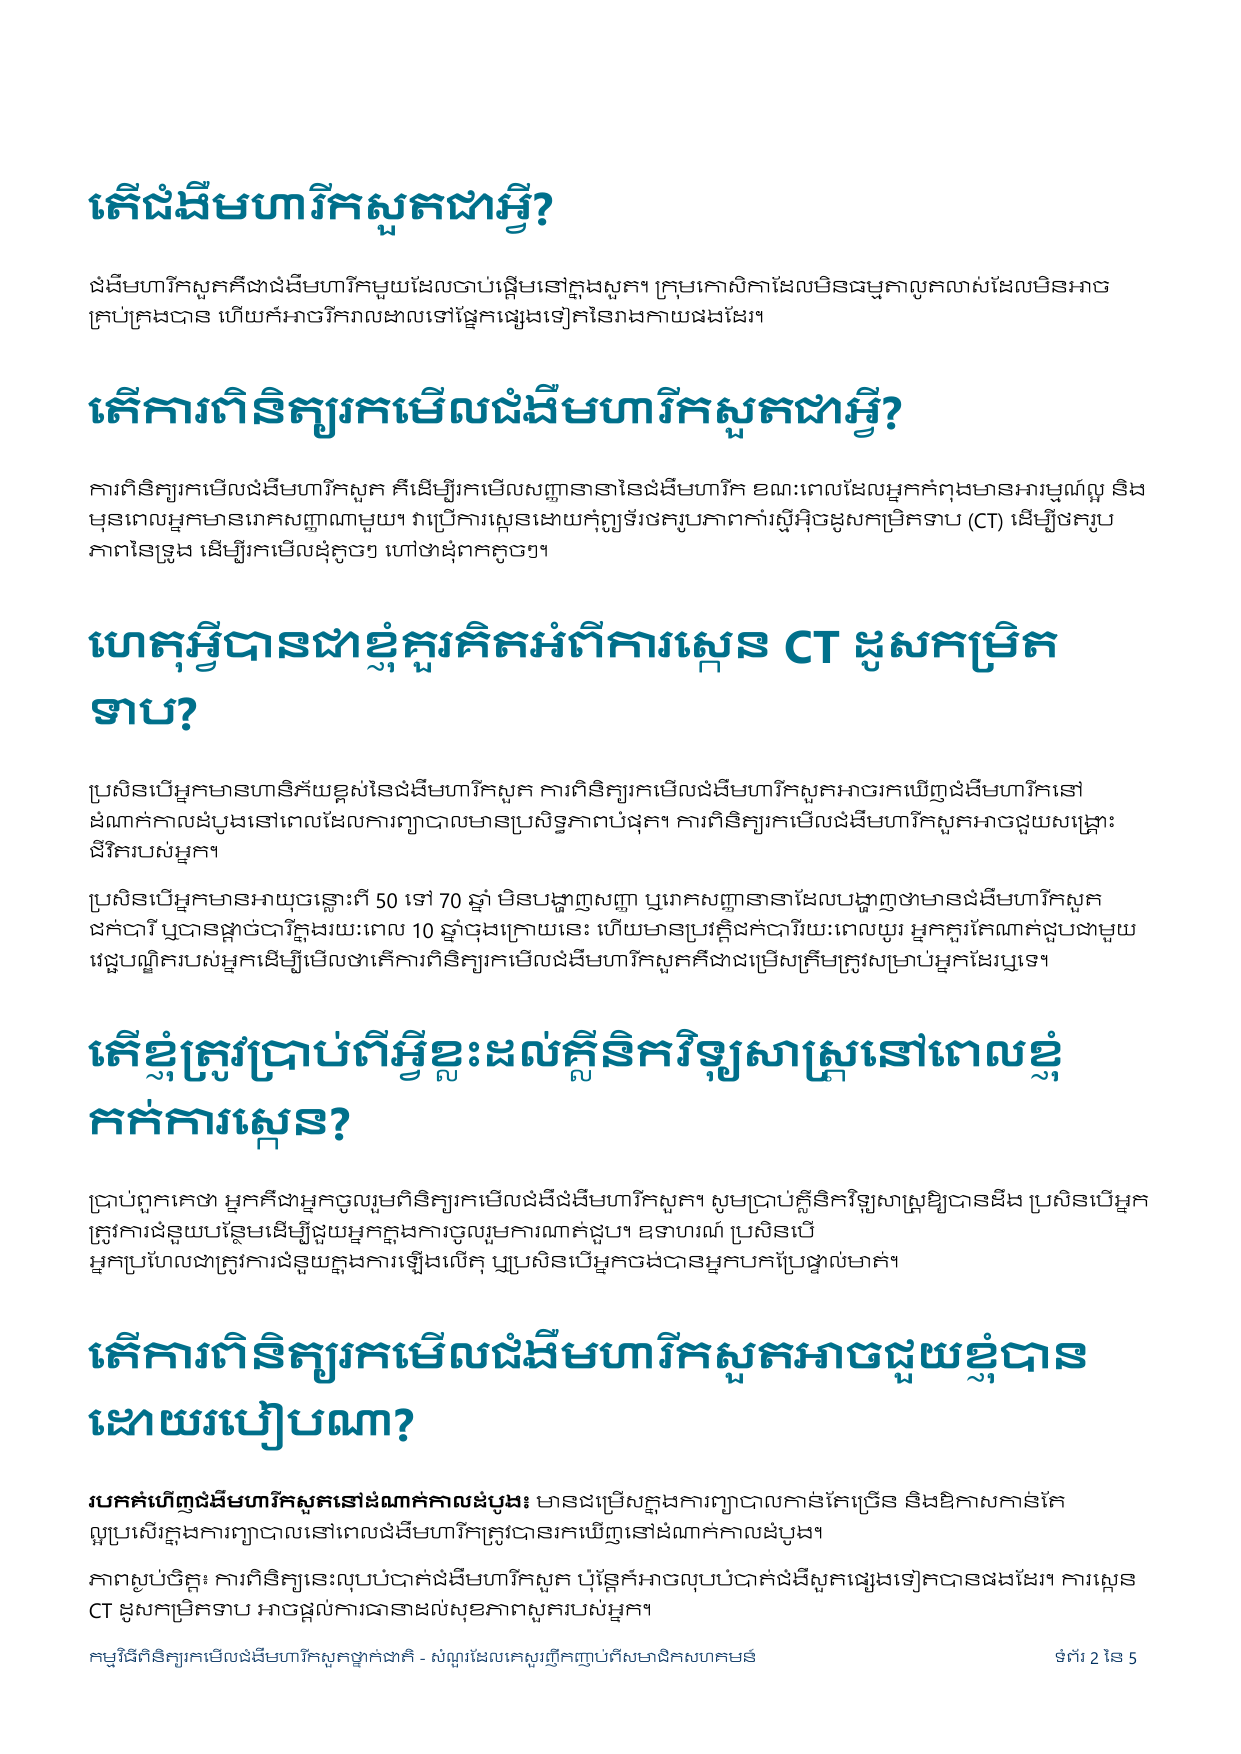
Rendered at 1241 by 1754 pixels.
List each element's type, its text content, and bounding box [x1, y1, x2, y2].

subtitle តើខ្ញុំត្រូវប្រាប់ពីអ្វីខ្លះដល់គ្លីនិកវិទ្យុសាស្ត្រនៅពេលខ្ញុំ កក់ការស្កេន? [88, 1030, 1152, 1150]
text ការពិនិត្យរកមើលជំងឺមហារីកសួត គឺដើម្បីរកមើលសញ្ញានានានៃជំងឺមហារីក ខណៈពេលដែលអ្នកកំពុងមានអារម្មណ៍ល្អ និងមុនពេលអ្នកមានរោគសញ្ញាណាមួយ។ វាប្រើការស្កេនដោយកុំព្យូទ័រថតរូបភាពកាំរស្មីអ៊ិចដូសកម្រិតទាប (CT) ដើម្បីថតរូបភាពនៃទ្រូង ដើម្បីរកមើលដុំតូចៗ ហៅថាដុំពកតូចៗ។ [88, 479, 1152, 564]
text ប្រសិនបើអ្នកមានហានិភ័យខ្ពស់នៃជំងឺមហារីកសួត ការពិនិត្យរកមើលជំងឺមហារីកសួតអាចរកឃើញជំងឺមហារីកនៅដំណាក់កាលដំបូងនៅពេលដែលការព្យាបាលមានប្រសិទ្ធភាពបំផុត។ ការពិនិត្យរកមើលជំងឺមហារីកសួតអាចជួយសង្គ្រោះជីវិតរបស់អ្នក។ [88, 781, 1152, 865]
subtitle តើការពិនិត្យរកមើលជំងឺមហារីកសួតជាអ្វី? [88, 387, 1152, 439]
text របកគំហើញជំងឺមហារីកសួតនៅដំណាក់កាលដំបូង៖ មានជម្រើសក្នុងការព្យាបាលកាន់តែច្រើន និងឱកាសកាន់តែ ល្អប្រសើរក្នុងការព្យាបាលនៅពេលជំងឺមហារីកត្រូវបានរកឃើញនៅដំណាក់កាលដំបូង។ [88, 1492, 1152, 1546]
text ជំងឺមហារីកសួតគឺជាជំងឺមហារីកមួយដែលចាប់ផ្តើមនៅក្នុងសួត។ ក្រុមកោសិកាដែលមិនធម្មតាលូតលាស់ដែលមិនអាច គ្រប់គ្រងបាន ហើយក៏អាចរីករាលដាលទៅផ្នែកផ្សេងទៀតនៃរាងកាយផងដែរ។ [88, 276, 1152, 330]
text ភាពស្ងប់ចិត្ត៖ ការពិនិត្យនេះលុបបំបាត់ជំងឺមហារីកសួត ប៉ុន្តែក៏អាចលុបបំបាត់ជំងឺសួតផ្សេងទៀតបានផងដែរ។ ការស្កេន CT ដូសកម្រិតទាប អាចផ្តល់ការធានាដល់សុខភាពសួតរបស់អ្នក។ [88, 1569, 1152, 1623]
subtitle តើជំងឺមហារីកសួតជាអ្វី? [88, 183, 1152, 235]
text ប្រសិនបើអ្នកមានអាយុចន្លោះពី 50 ទៅ 70 ឆ្នាំ មិនបង្ហាញសញ្ញា ឬរោគសញ្ញានានាដែលបង្ហាញថាមានជំងឺមហារីកសួត ជក់បារី ឬបានផ្តាច់បារីក្នុងរយៈពេល 10 ឆ្នាំចុងក្រោយនេះ ហើយមានប្រវត្តិជក់បារីរយៈពេលយូរ អ្នកគួរតែណាត់ជួបជាមួយវេជ្ជបណ្ឌិតរបស់អ្នកដើម្បីមើលថាតើការពិនិត្យរកមើលជំងឺមហារីកសួតគឺជាជម្រើសត្រឹមត្រូវសម្រាប់អ្នកដែរឬទេ។ [88, 889, 1152, 973]
subtitle តើការពិនិត្យរកមើលជំងឺមហារីកសួតអាចជួយខ្ញុំបានដោយរបៀបណា? [88, 1332, 1152, 1451]
subtitle ហេតុអ្វីបានជាខ្ញុំគួរគិតអំពីការស្កេន CT ដូសកម្រិតទាប? [88, 621, 1152, 740]
text ប្រាប់ពួកគេថា អ្នកគឺជាអ្នកចូលរួមពិនិត្យរកមើលជំងឺជំងឺមហារីកសួត។ សូមប្រាប់គ្លីនិកវិទ្យុសាស្ត្រឱ្យបានដឹង ប្រសិនបើអ្នកត្រូវការជំនួយបន្ថែមដើម្បីជួយអ្នកក្នុងការចូលរួមការណាត់ជួប។ ឧទាហរណ៍ ប្រសិនបើ អ្នកប្រហែលជាត្រូវការជំនួយក្នុងការឡើងលើតុ ឬប្រសិនបើអ្នកចង់បានអ្នកបកប្រែផ្ទាល់មាត់។ [88, 1190, 1152, 1275]
